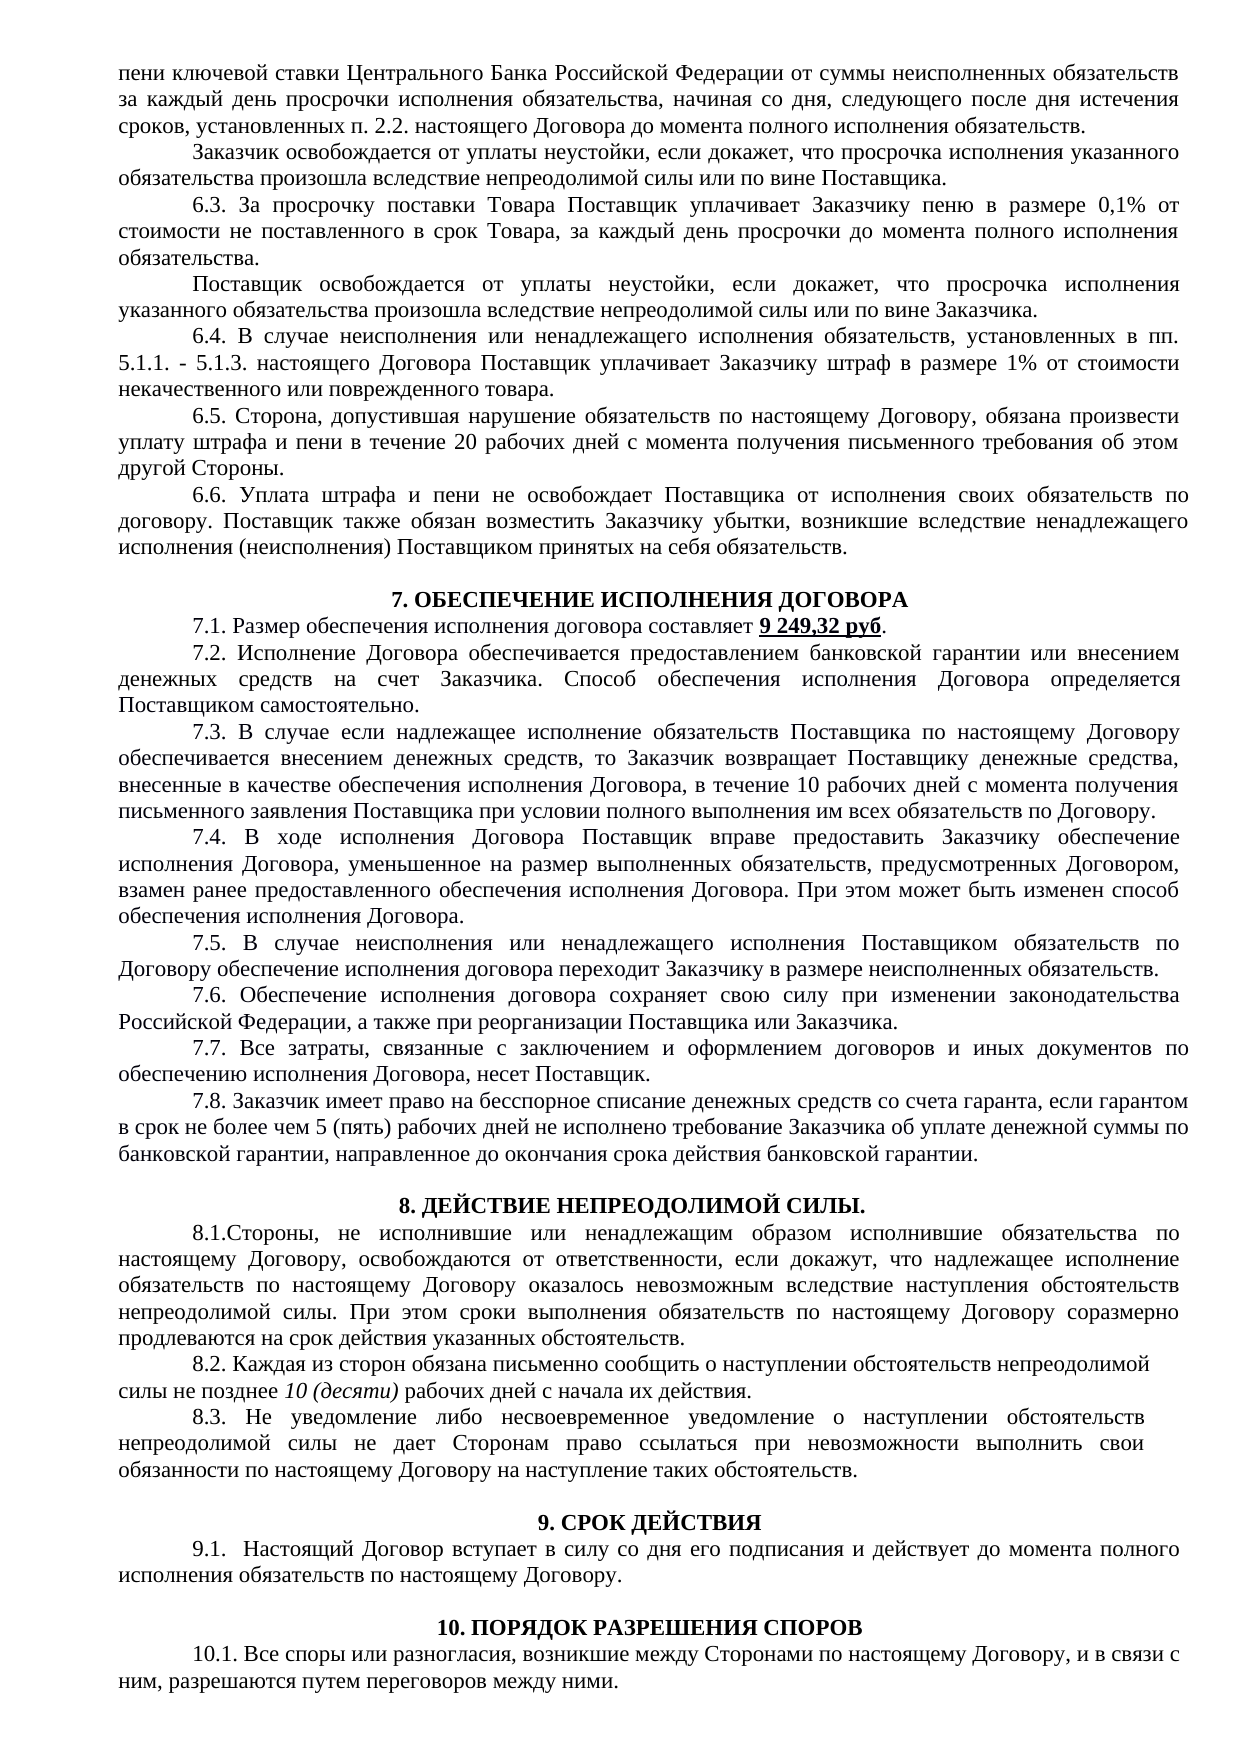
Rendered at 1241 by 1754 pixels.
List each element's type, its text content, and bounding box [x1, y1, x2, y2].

text 7.5. В случае неисполнения или ненадлежащего исполнения Поставщиком обязательств по Договору обеспечение исполнения договора переходит Заказчику в размере неисполненных обязательств. [118, 929, 1181, 981]
text 10. ПОРЯДОК РАЗРЕШЕНИЯ СПОРОВ [118, 1614, 1181, 1640]
text 7.8. Заказчик имеет право на бесспорное списание денежных средств со счета гаранта, если гарантом в срок не более чем 5 (пять) рабочих дней не исполнено требование Заказчика об уплате денежной суммы по банковской гарантии, направленное до окончания срока действия банковской гарантии. [118, 1087, 1191, 1166]
text 6.4. В случае неисполнения или ненадлежащего исполнения обязательств, установленных в пп. 5.1.1. - 5.1.3. настоящего Договора Поставщик уплачивает Заказчику штраф в размере 1% от стоимости некачественного или поврежденного товара. [118, 323, 1181, 402]
text 7.1. Размер обеспечения исполнения договора составляет 9 249,32 руб. [118, 612, 1181, 639]
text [118, 59, 1181, 138]
text 8.2. Каждая из сторон обязана письменно сообщить о наступлении обстоятельств непреодолимой силы не позднее 10 (десяти) рабочих дней с начала их действия. [118, 1350, 1152, 1403]
text 7.4. В ходе исполнения Договора Поставщик вправе предоставить Заказчику обеспечение исполнения Договора, уменьшенное на размер выполненных обязательств, предусмотренных Договором, взамен ранее предоставленного обеспечения исполнения Договора. При этом может быть изменен способ обеспечения исполнения Договора. [118, 823, 1181, 929]
text 7.6. Обеспечение исполнения договора сохраняет свою силу при изменении законодательства Российской Федерации, а также при реорганизации Поставщика или Заказчика. [118, 981, 1181, 1034]
text 10.1. Все споры или разногласия, возникшие между Сторонами по настоящему Договору, и в связи с ним, разрешаются путем переговоров между ними. [118, 1640, 1181, 1693]
text 9.1. Настоящий Договор вступает в силу со дня его подписания и действует до момента полного исполнения обязательств по настоящему Договору. [118, 1535, 1181, 1588]
text 7.3. В случае если надлежащее исполнение обязательств Поставщика по настоящему Договору обеспечивается внесением денежных средств, то Заказчик возвращает Поставщику денежные средства, внесенные в качестве обеспечения исполнения Договора, в течение 10 рабочих дней с момента получения письменного заявления Поставщика при условии полного выполнения им всех обязательств по Договору. [118, 718, 1181, 823]
text Поставщик освобождается от уплаты неустойки, если докажет, что просрочка исполнения указанного обязательства произошла вследствие непреодолимой силы или по вине Заказчика. [118, 270, 1181, 323]
text Заказчик освобождается от уплаты неустойки, если докажет, что просрочка исполнения указанного обязательства произошла вследствие непреодолимой силы или по вине Поставщика. [118, 138, 1181, 191]
text 6.5. Сторона, допустившая нарушение обязательств по настоящему Договору, обязана произвести уплату штрафа и пени в течение 20 рабочих дней с момента получения письменного требования об этом другой Стороны. [118, 402, 1181, 481]
text 7. ОБЕСПЕЧЕНИЕ ИСПОЛНЕНИЯ ДОГОВОРА [118, 586, 1181, 612]
text 7.2. Исполнение Договора обеспечивается предоставлением банковской гарантии или внесением денежных средств на счет Заказчика. Способ обеспечения исполнения Договора определяется Поставщиком самостоятельно. [118, 639, 1181, 718]
text 8.1.Стороны, не исполнившие или ненадлежащим образом исполнившие обязательства по настоящему Договору, освобождаются от ответственности, если докажут, что надлежащее исполнение обязательств по настоящему Договору оказалось невозможным вследствие наступления обстоятельств непреодолимой силы. При этом сроки выполнения обязательств по настоящему Договору соразмерно продлеваются на срок действия указанных обстоятельств. [118, 1219, 1181, 1350]
text 6.3. За просрочку поставки Товара Поставщик уплачивает Заказчику пеню в размере 0,1% от стоимости не поставленного в срок Товара, за каждый день просрочки до момента полного исполнения обязательства. [118, 191, 1181, 270]
text 9. СРОК ДЕЙСТВИЯ [118, 1508, 1181, 1535]
text 7.7. Все затраты, связанные с заключением и оформлением договоров и иных документов по обеспечению исполнения Договора, несет Поставщик. [118, 1034, 1191, 1087]
text 6.6. Уплата штрафа и пени не освобождает Поставщика от исполнения своих обязательств по договору. Поставщик также обязан возместить Заказчику убытки, возникшие вследствие ненадлежащего исполнения (неисполнения) Поставщиком принятых на себя обязательств. [118, 481, 1191, 560]
text 8. ДЕЙСТВИЕ НЕПРЕОДОЛИМОЙ СИЛЫ. [118, 1192, 1146, 1219]
text 8.3. Не уведомление либо несвоевременное уведомление о наступлении обстоятельств непреодолимой силы не дает Сторонам право ссылаться при невозможности выполнить свои обязанности по настоящему Договору на наступление таких обстоятельств. [118, 1403, 1146, 1482]
